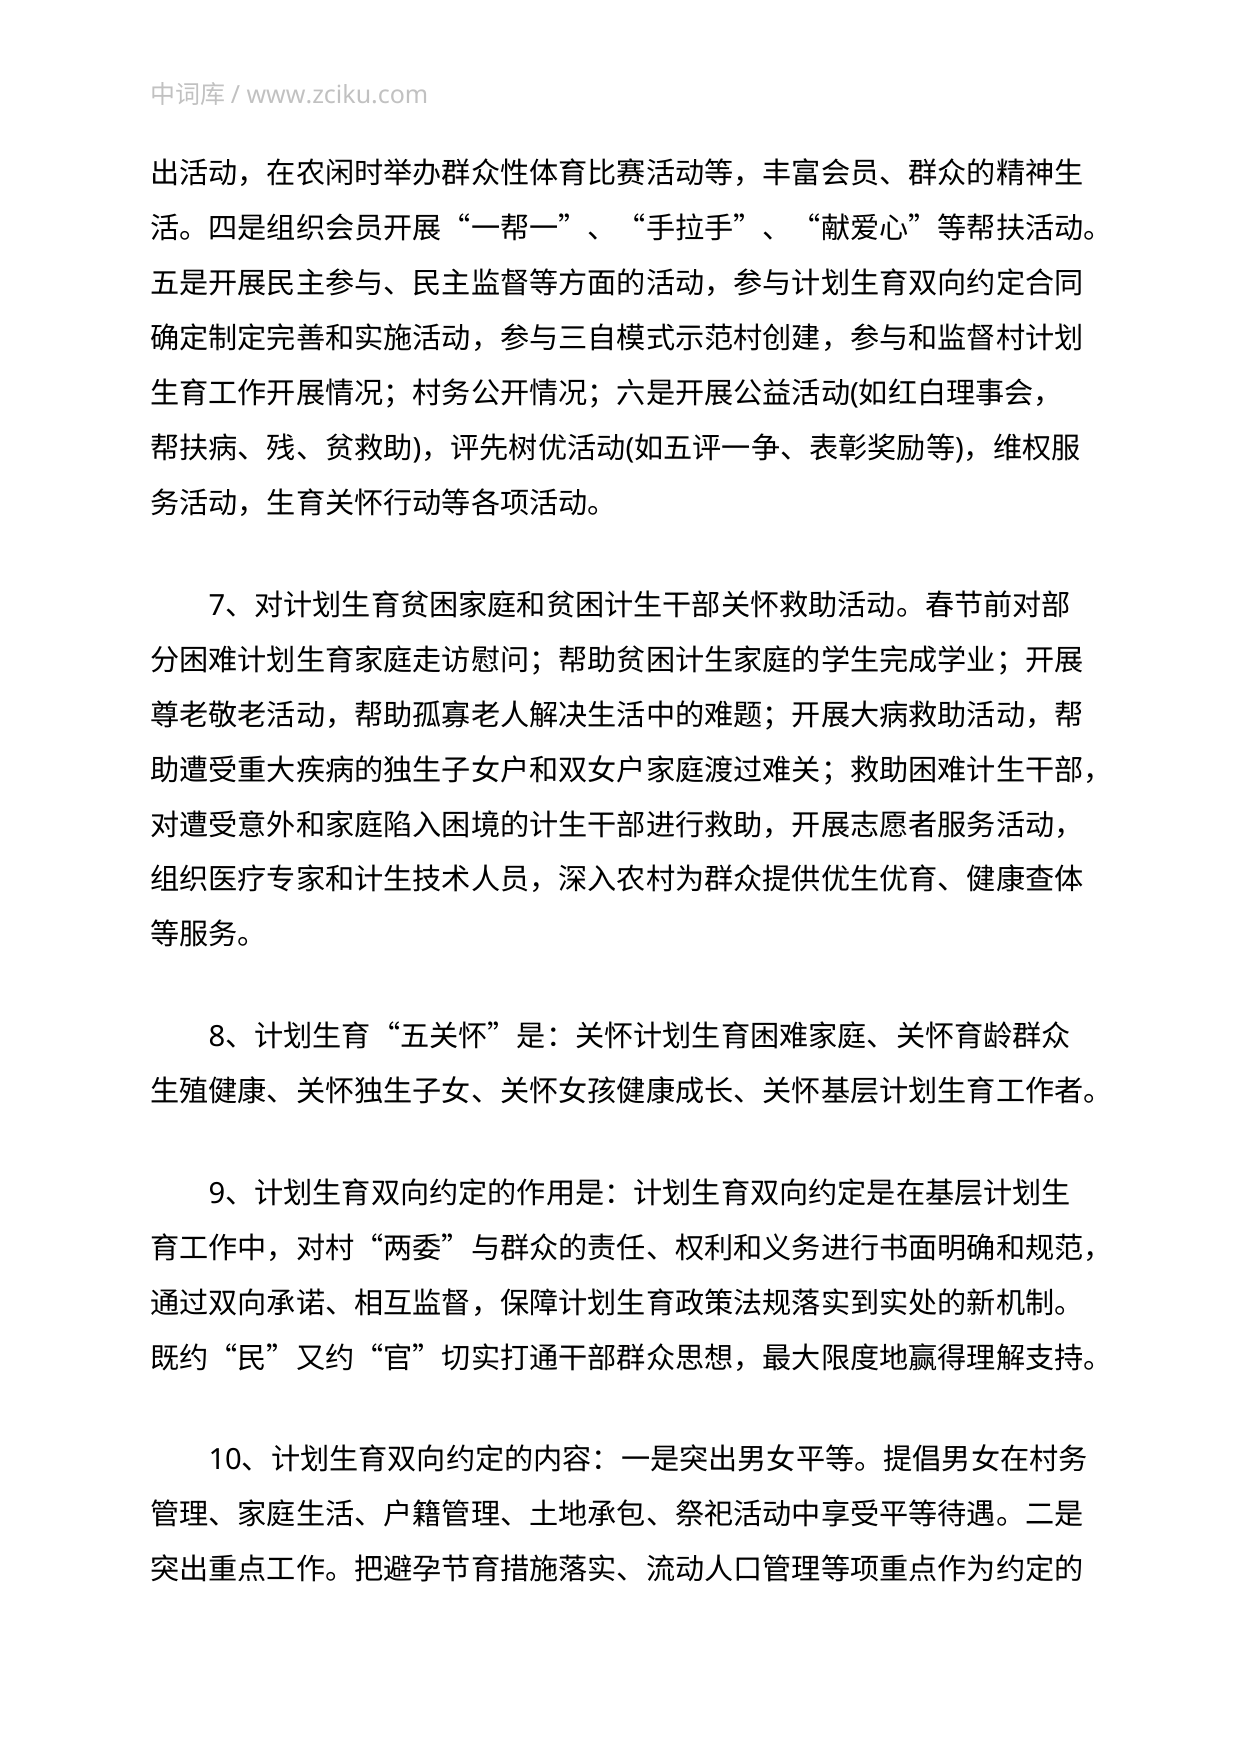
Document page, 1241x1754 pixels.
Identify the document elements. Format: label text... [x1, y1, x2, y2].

text 8、计划生育“五关怀”是：关怀计划生育困难家庭、关怀育龄群众生殖健康、关怀独生子女、关怀女孩健康成长、关怀基层计划生育工作者。 [150, 1013, 1090, 1110]
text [150, 150, 1090, 522]
text 9、计划生育双向约定的作用是：计划生育双向约定是在基层计划生育工作中，对村“两委”与群众的责任、权利和义务进行书面明确和规范，通过双向承诺、相互监督，保障计划生育政策法规落实到实处的新机制。既约“民”又约“官”切实打通干部群众思想，最大限度地赢得理解支持。 [150, 1169, 1090, 1376]
text 7、对计划生育贫困家庭和贫困计生干部关怀救助活动。春节前对部分困难计划生育家庭走访慰问；帮助贫困计生家庭的学生完成学业；开展尊老敬老活动，帮助孤寡老人解决生活中的难题；开展大病救助活动，帮助遭受重大疾病的独生子女户和双女户家庭渡过难关；救助困难计生干部，对遭受意外和家庭陷入困境的计生干部进行救助，开展志愿者服务活动，组织医疗专家和计生技术人员，深入农村为群众提供优生优育、健康查体等服务。 [150, 581, 1090, 953]
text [150, 1436, 1090, 1588]
